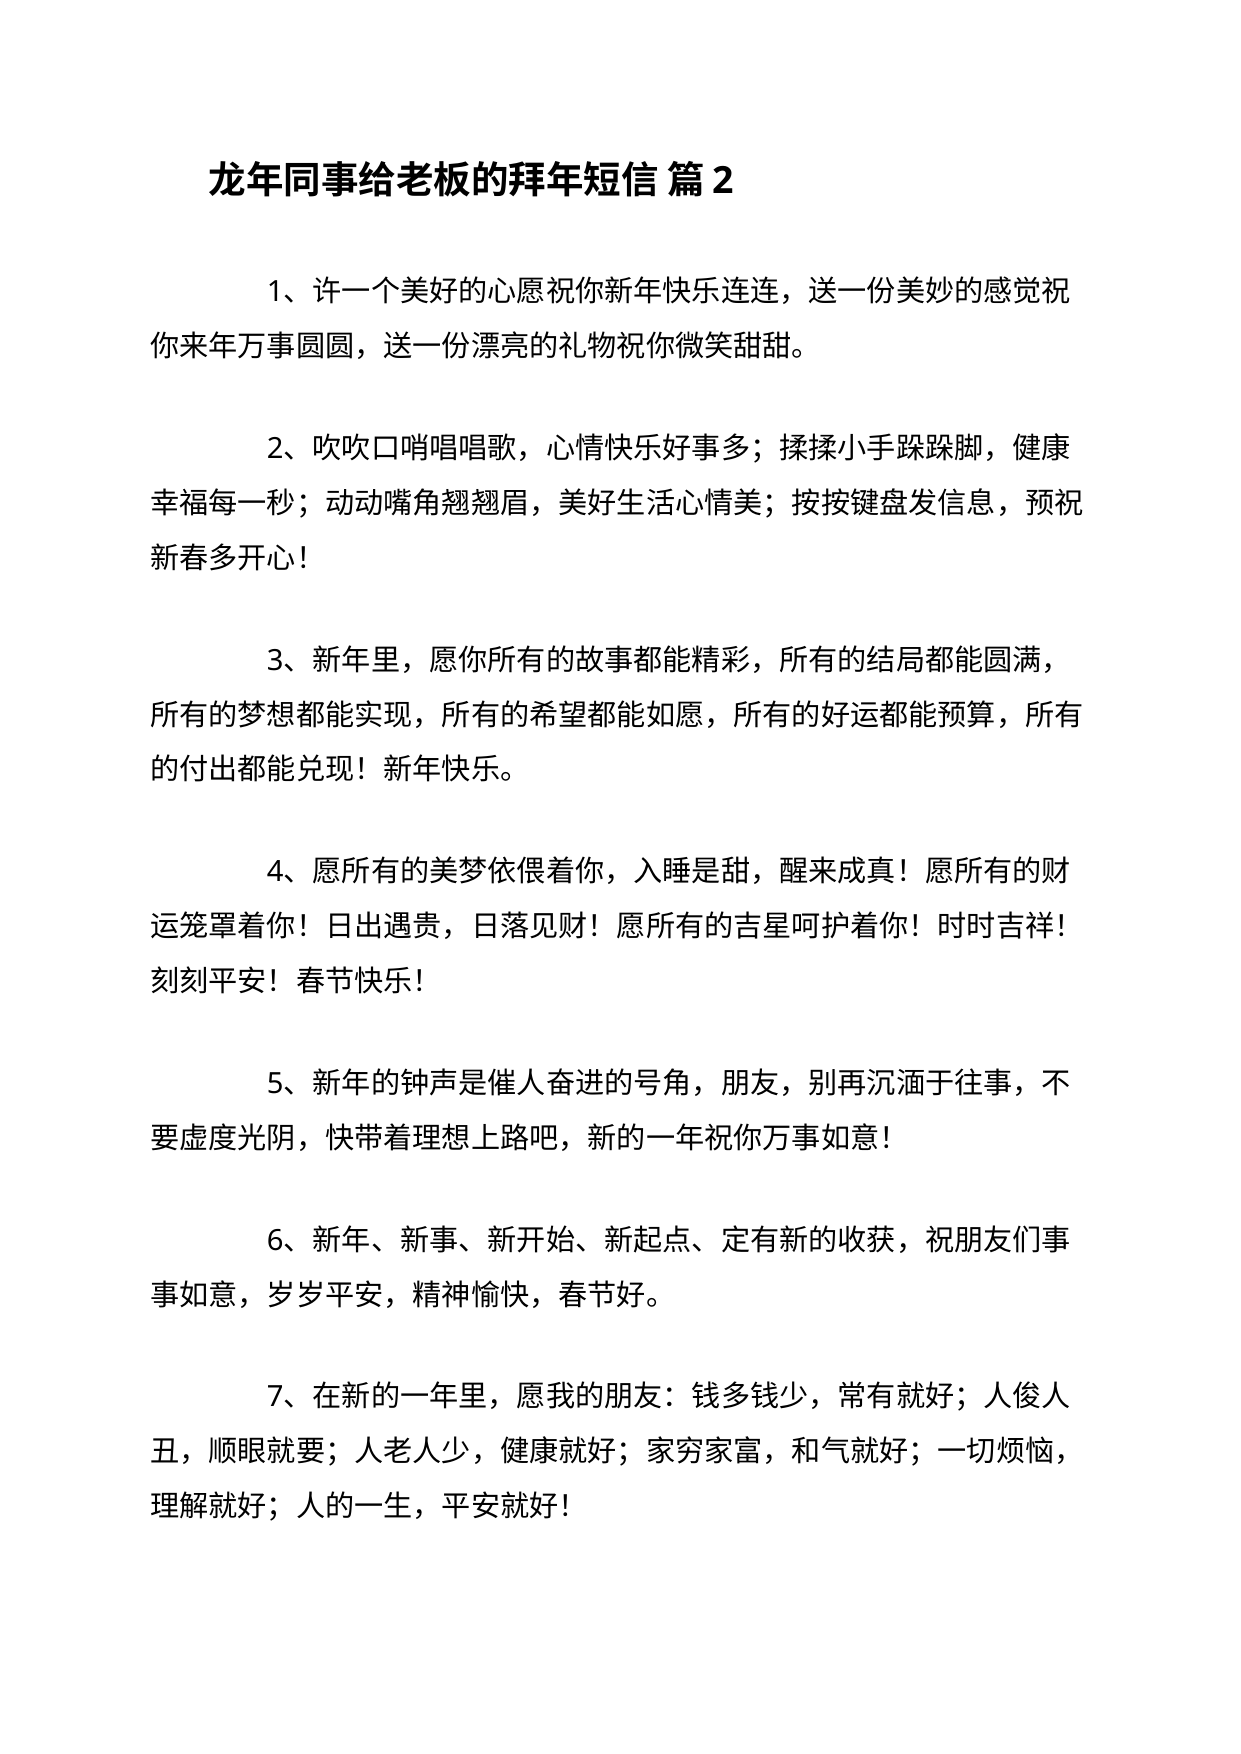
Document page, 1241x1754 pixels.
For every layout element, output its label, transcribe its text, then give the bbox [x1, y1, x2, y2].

text 5、新年的钟声是催人奋进的号角，朋友，别再沉湎于往事，不要虚度光阴，快带着理想上路吧，新的一年祝你万事如意！ [150, 1059, 1090, 1157]
text 6、新年、新事、新开始、新起点、定有新的收获，祝朋友们事事如意，岁岁平安，精神愉快，春节好。 [150, 1216, 1090, 1313]
text 7、在新的一年里，愿我的朋友：钱多钱少，常有就好；人俊人丑，顺眼就要；人老人少，健康就好；家穷家富，和气就好；一切烦恼，理解就好；人的一生，平安就好！ [150, 1373, 1090, 1525]
text 1、许一个美好的心愿祝你新年快乐连连，送一份美妙的感觉祝你来年万事圆圆，送一份漂亮的礼物祝你微笑甜甜。 [150, 268, 1090, 365]
text 3、新年里，愿你所有的故事都能精彩，所有的结局都能圆满，所有的梦想都能实现，所有的希望都能如愿，所有的好运都能预算，所有的付出都能兑现！新年快乐。 [150, 636, 1090, 788]
text 4、愿所有的美梦依偎着你，入睡是甜，醒来成真！愿所有的财运笼罩着你！日出遇贵，日落见财！愿所有的吉星呵护着你！时时吉祥！刻刻平安！春节快乐！ [150, 848, 1090, 1000]
text 2、吹吹口哨唱唱歌，心情快乐好事多；揉揉小手跺跺脚，健康幸福每一秒；动动嘴角翘翘眉，美好生活心情美；按按键盘发信息，预祝新春多开心！ [150, 424, 1090, 577]
text 龙年同事给老板的拜年短信 篇2 [150, 150, 1090, 204]
